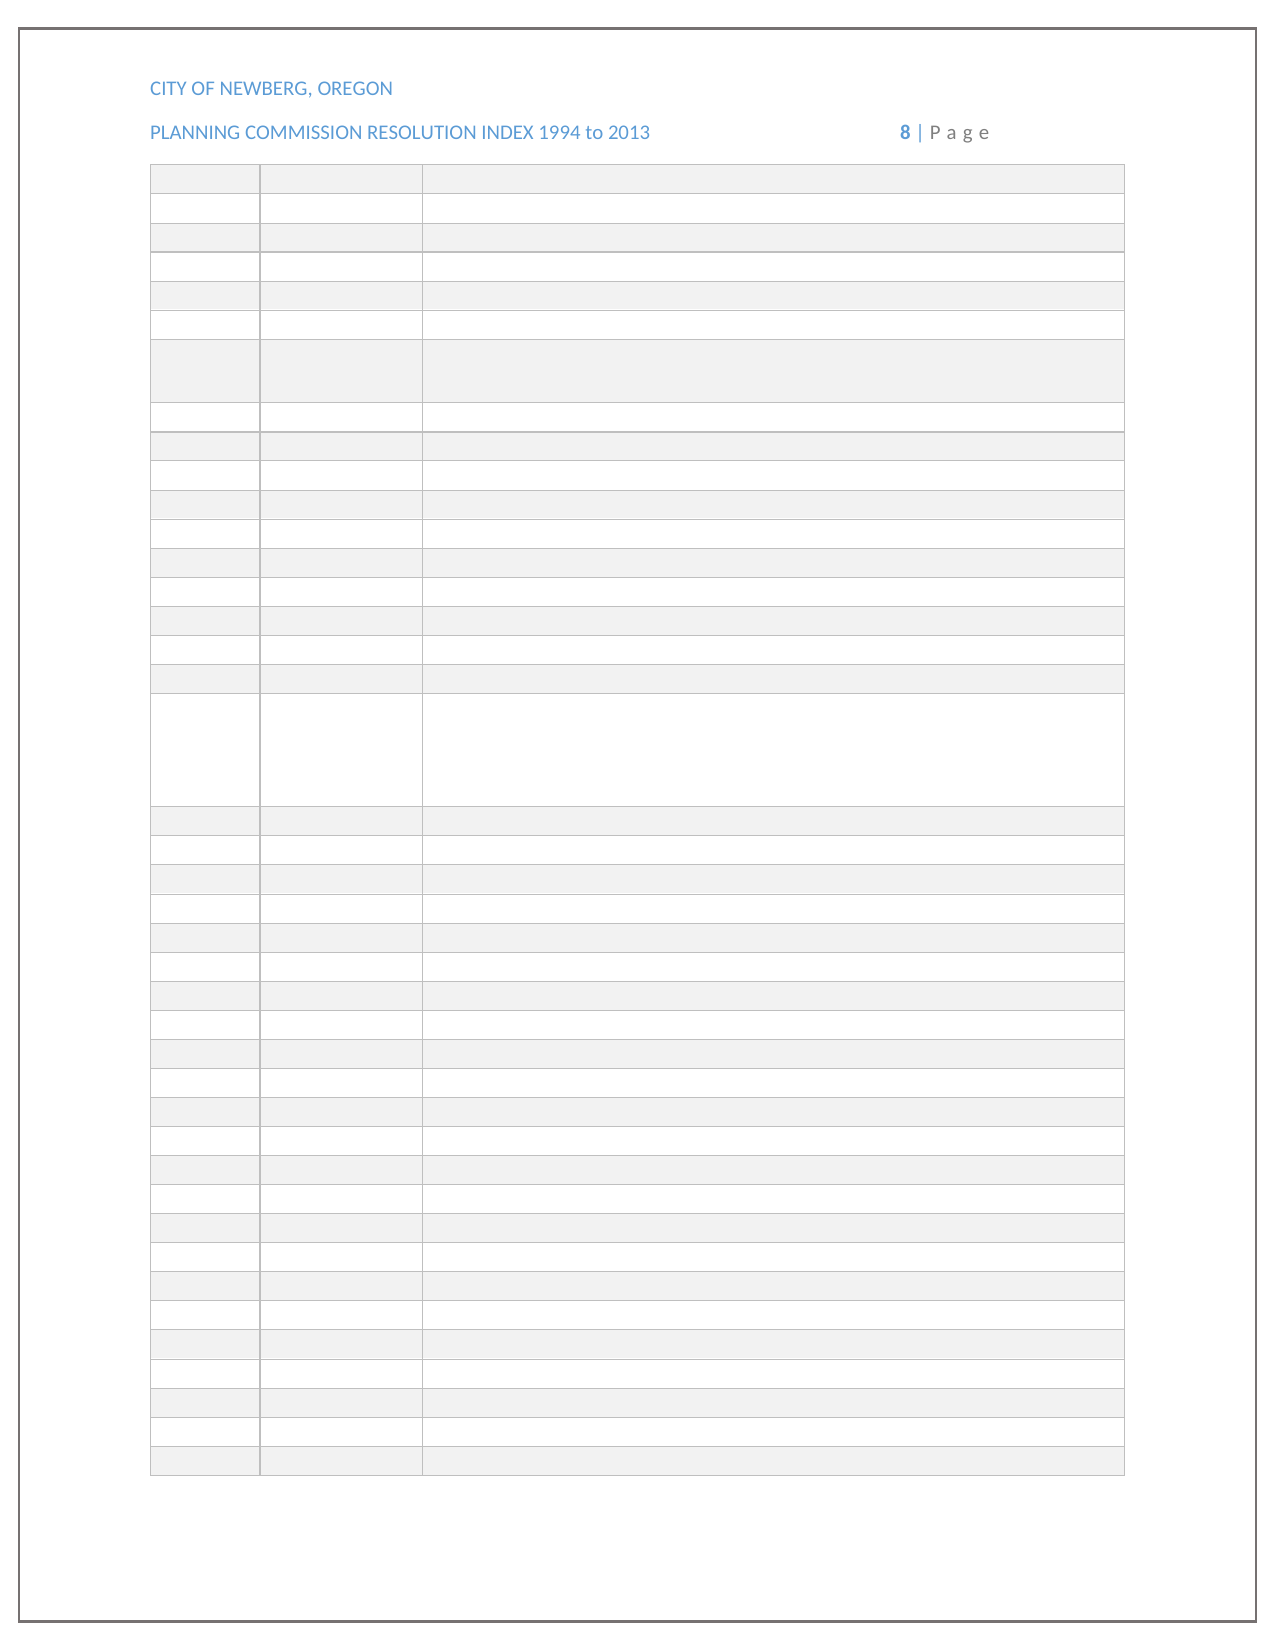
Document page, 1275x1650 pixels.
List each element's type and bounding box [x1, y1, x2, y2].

table_cell [261, 1156, 422, 1184]
table_cell [261, 1447, 422, 1475]
table_cell [151, 694, 259, 806]
table_cell [423, 836, 1124, 864]
table_cell [261, 665, 422, 693]
table_cell [261, 895, 422, 922]
table_cell [261, 1069, 422, 1097]
table_cell [151, 807, 259, 835]
table_cell [261, 607, 422, 635]
table_cell [423, 665, 1124, 693]
table_cell [151, 311, 259, 339]
table_cell [423, 253, 1124, 281]
table_cell [151, 607, 259, 635]
table_cell [151, 1360, 259, 1387]
table_cell [423, 1069, 1124, 1097]
table_cell [151, 253, 259, 281]
table_cell [151, 636, 259, 664]
table_cell [151, 1243, 259, 1271]
table_cell [261, 1011, 422, 1039]
table_cell [261, 1098, 422, 1126]
table_cell [151, 1330, 259, 1358]
table_cell [261, 433, 422, 460]
table_cell [151, 1447, 259, 1475]
table_cell [423, 1156, 1124, 1184]
table_cell [423, 1389, 1124, 1417]
table_cell [151, 924, 259, 952]
table_cell [261, 1418, 422, 1446]
table_cell [423, 953, 1124, 981]
table_cell [261, 1127, 422, 1155]
table_cell [423, 1243, 1124, 1271]
table_cell [261, 578, 422, 606]
table_cell [423, 1418, 1124, 1446]
table_cell [261, 1272, 422, 1300]
table_cell [423, 549, 1124, 577]
table_cell [151, 665, 259, 693]
table_cell [151, 1098, 259, 1126]
table_cell [423, 895, 1124, 922]
table_cell [151, 1185, 259, 1213]
table_cell [261, 340, 422, 402]
table_cell [261, 924, 422, 952]
table_cell [151, 1156, 259, 1184]
table_cell [423, 194, 1124, 222]
table_cell [261, 253, 422, 281]
table_cell [423, 982, 1124, 1010]
table_cell [423, 1040, 1124, 1068]
table_cell [261, 982, 422, 1010]
table_cell [423, 578, 1124, 606]
table_cell [151, 578, 259, 606]
table_cell [423, 636, 1124, 664]
table_cell [151, 549, 259, 577]
table_cell [261, 694, 422, 806]
table_cell [151, 520, 259, 548]
table_cell [423, 1098, 1124, 1126]
table_cell [423, 520, 1124, 548]
table_cell [151, 403, 259, 431]
table_cell [261, 836, 422, 864]
table_cell [261, 403, 422, 431]
table_cell [261, 224, 422, 251]
table_cell [423, 1011, 1124, 1039]
table_cell [261, 1360, 422, 1387]
table_cell [423, 607, 1124, 635]
table_cell [151, 340, 259, 402]
table_cell [423, 865, 1124, 893]
table_cell [423, 1360, 1124, 1387]
table_cell [151, 1389, 259, 1417]
table_cell [261, 953, 422, 981]
table_cell [151, 836, 259, 864]
table_cell [151, 865, 259, 893]
table_cell [151, 1040, 259, 1068]
table_cell [423, 694, 1124, 806]
table_cell [261, 520, 422, 548]
table_cell [151, 165, 259, 193]
table_cell [151, 491, 259, 518]
table_cell [261, 807, 422, 835]
table_cell [151, 282, 259, 309]
table_cell [423, 1330, 1124, 1358]
table_cell [423, 403, 1124, 431]
table_cell [261, 461, 422, 489]
table_cell [151, 1069, 259, 1097]
table_cell [151, 895, 259, 922]
table_cell [261, 1301, 422, 1329]
table_cell [423, 1447, 1124, 1475]
table_cell [261, 1185, 422, 1213]
table_cell [423, 340, 1124, 402]
table_cell [151, 953, 259, 981]
table_cell [151, 224, 259, 251]
table_cell [261, 1243, 422, 1271]
table_cell [423, 461, 1124, 489]
table_cell [151, 1214, 259, 1242]
table_cell [151, 1301, 259, 1329]
table_cell [261, 1040, 422, 1068]
table_cell [151, 461, 259, 489]
table_cell [151, 1272, 259, 1300]
table_cell [151, 1011, 259, 1039]
table_cell [423, 491, 1124, 518]
table_cell [151, 194, 259, 222]
table_cell [261, 1389, 422, 1417]
table_cell [151, 1418, 259, 1446]
table_cell [423, 165, 1124, 193]
table_cell [261, 1214, 422, 1242]
table_cell [423, 1127, 1124, 1155]
table_cell [261, 165, 422, 193]
table_cell [423, 311, 1124, 339]
table_cell [423, 224, 1124, 251]
table_cell [261, 491, 422, 518]
table_cell [261, 549, 422, 577]
table_cell [423, 1272, 1124, 1300]
table_cell [261, 1330, 422, 1358]
table_cell [151, 982, 259, 1010]
table_cell [423, 282, 1124, 309]
table_cell [151, 433, 259, 460]
table_cell [261, 194, 422, 222]
table_cell [423, 924, 1124, 952]
table_cell [261, 311, 422, 339]
table_cell [423, 433, 1124, 460]
table_cell [261, 636, 422, 664]
table_cell [423, 1301, 1124, 1329]
table_cell [423, 1185, 1124, 1213]
table_cell [151, 1127, 259, 1155]
table_cell [261, 865, 422, 893]
table_cell [261, 282, 422, 309]
table_cell [423, 1214, 1124, 1242]
table_cell [423, 807, 1124, 835]
